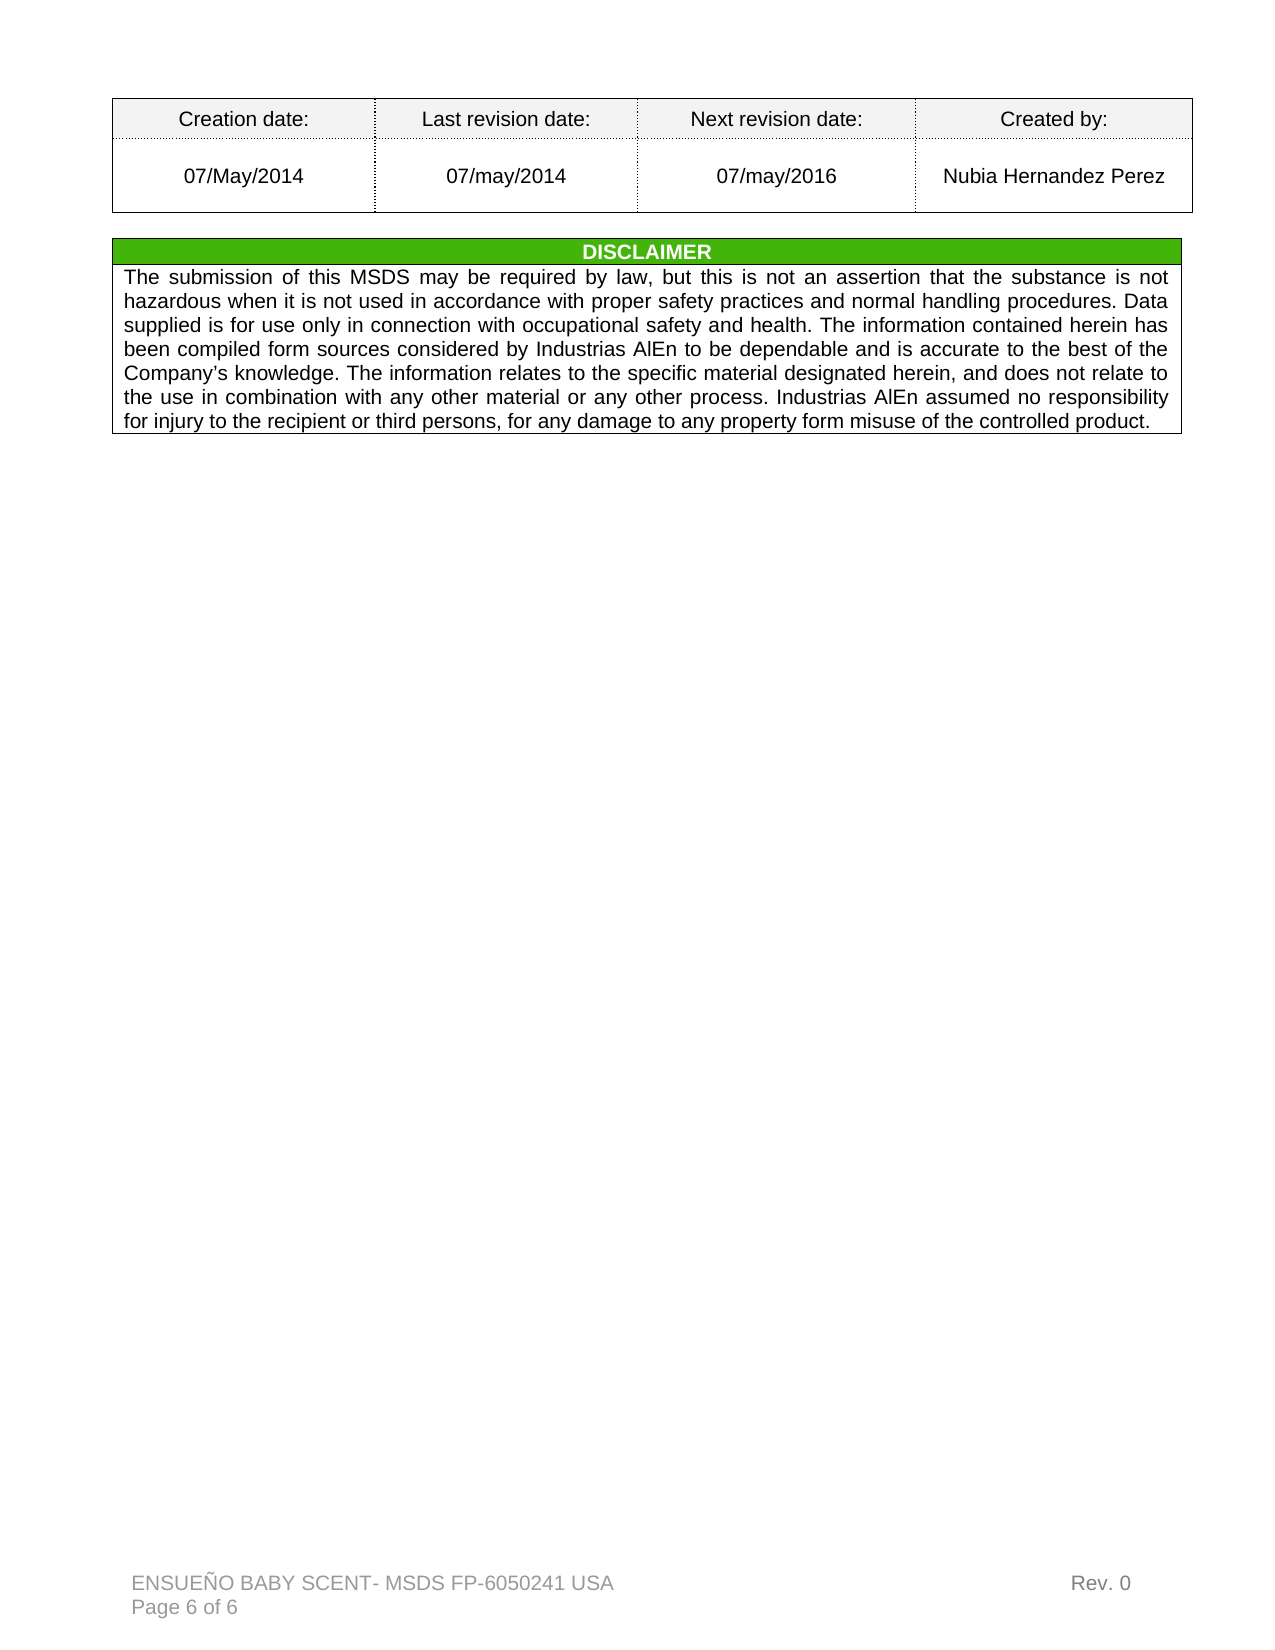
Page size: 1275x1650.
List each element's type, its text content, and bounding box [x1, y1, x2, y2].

table_header Next revision date: [638, 99, 916, 138]
table_header DISCLAIMER [113, 239, 1181, 264]
table_header Creation date: [113, 99, 375, 138]
table_header Last revision date: [375, 99, 637, 138]
table_cell 07/may/2014 [375, 138, 637, 212]
table_cell 07/May/2014 [113, 138, 375, 212]
table_header Created by: [916, 99, 1192, 138]
table_cell Nubia Hernandez Perez [916, 138, 1192, 212]
table_cell 07/may/2016 [638, 138, 916, 212]
table_cell The submission of this MSDS may be required by law, but this is not an assertion that the substance is not hazardous when it is not used in accordance with proper safety practices and normal handling procedures. Data supplied is for use only in connection with occupational safety and health. The information contained herein has been compiled form sources considered by Industrias AlEn to be dependable and is accurate to the best of the Company’s knowledge. The information relates to the specific material designated herein, and does not relate to the use in combination with any other material or any other process. Industrias AlEn assumed no responsibility for injury to the recipient or third persons, for any damage to any property form misuse of the controlled product. [113, 265, 1181, 433]
